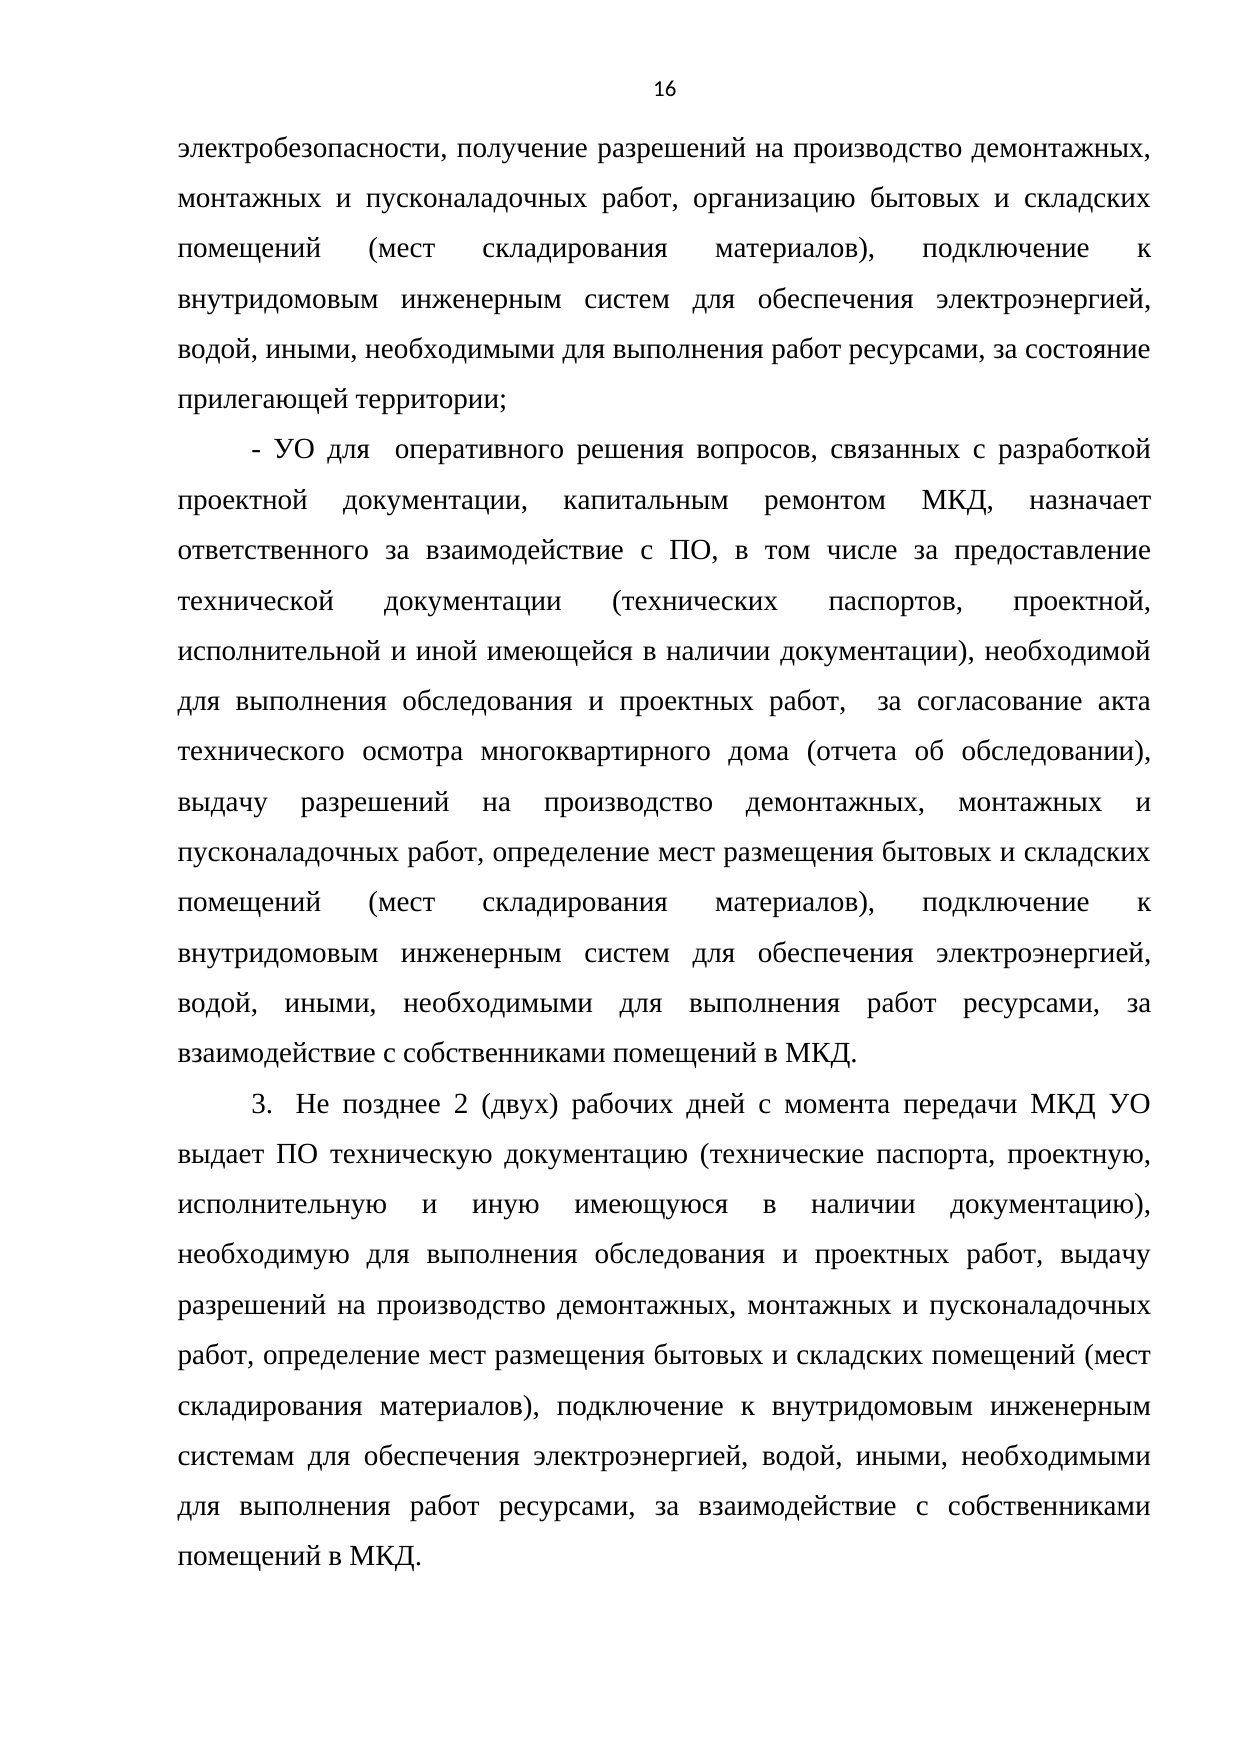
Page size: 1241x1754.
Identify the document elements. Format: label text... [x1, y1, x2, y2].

list - УО для оперативного решения вопросов, связанных с разработкой проектной документации, капитальным ремонтом МКД, назначает ответственного за взаимодействие с ПО, в том числе за предоставление технической документации (технических паспортов, проектной, исполнительной и иной имеющейся в наличии документации), необходимой для выполнения обследования и проектных работ, за согласование акта технического осмотра многоквартирного дома (отчета об обследовании), выдачу разрешений на производство демонтажных, монтажных и пусконаладочных работ, определение мест размещения бытовых и складских помещений (мест складирования материалов), подключение к внутридомовым инженерным систем для обеспечения электроэнергией, водой, иными, необходимыми для выполнения работ ресурсами, за взаимодействие с собственниками помещений в МКД. [177, 432, 1152, 1069]
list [177, 130, 1152, 415]
list Не позднее 2 (двух) рабочих дней с момента передачи МКД УО выдает ПО техническую документацию (технические паспорта, проектную, исполнительную и иную имеющуюся в наличии документацию), необходимую для выполнения обследования и проектных работ, выдачу разрешений на производство демонтажных, монтажных и пусконаладочных работ, определение мест размещения бытовых и складских помещений (мест складирования материалов), подключение к внутридомовым инженерным системам для обеспечения электроэнергией, водой, иными, необходимыми для выполнения работ ресурсами, за взаимодействие с собственниками помещений в МКД. [177, 1086, 1152, 1572]
